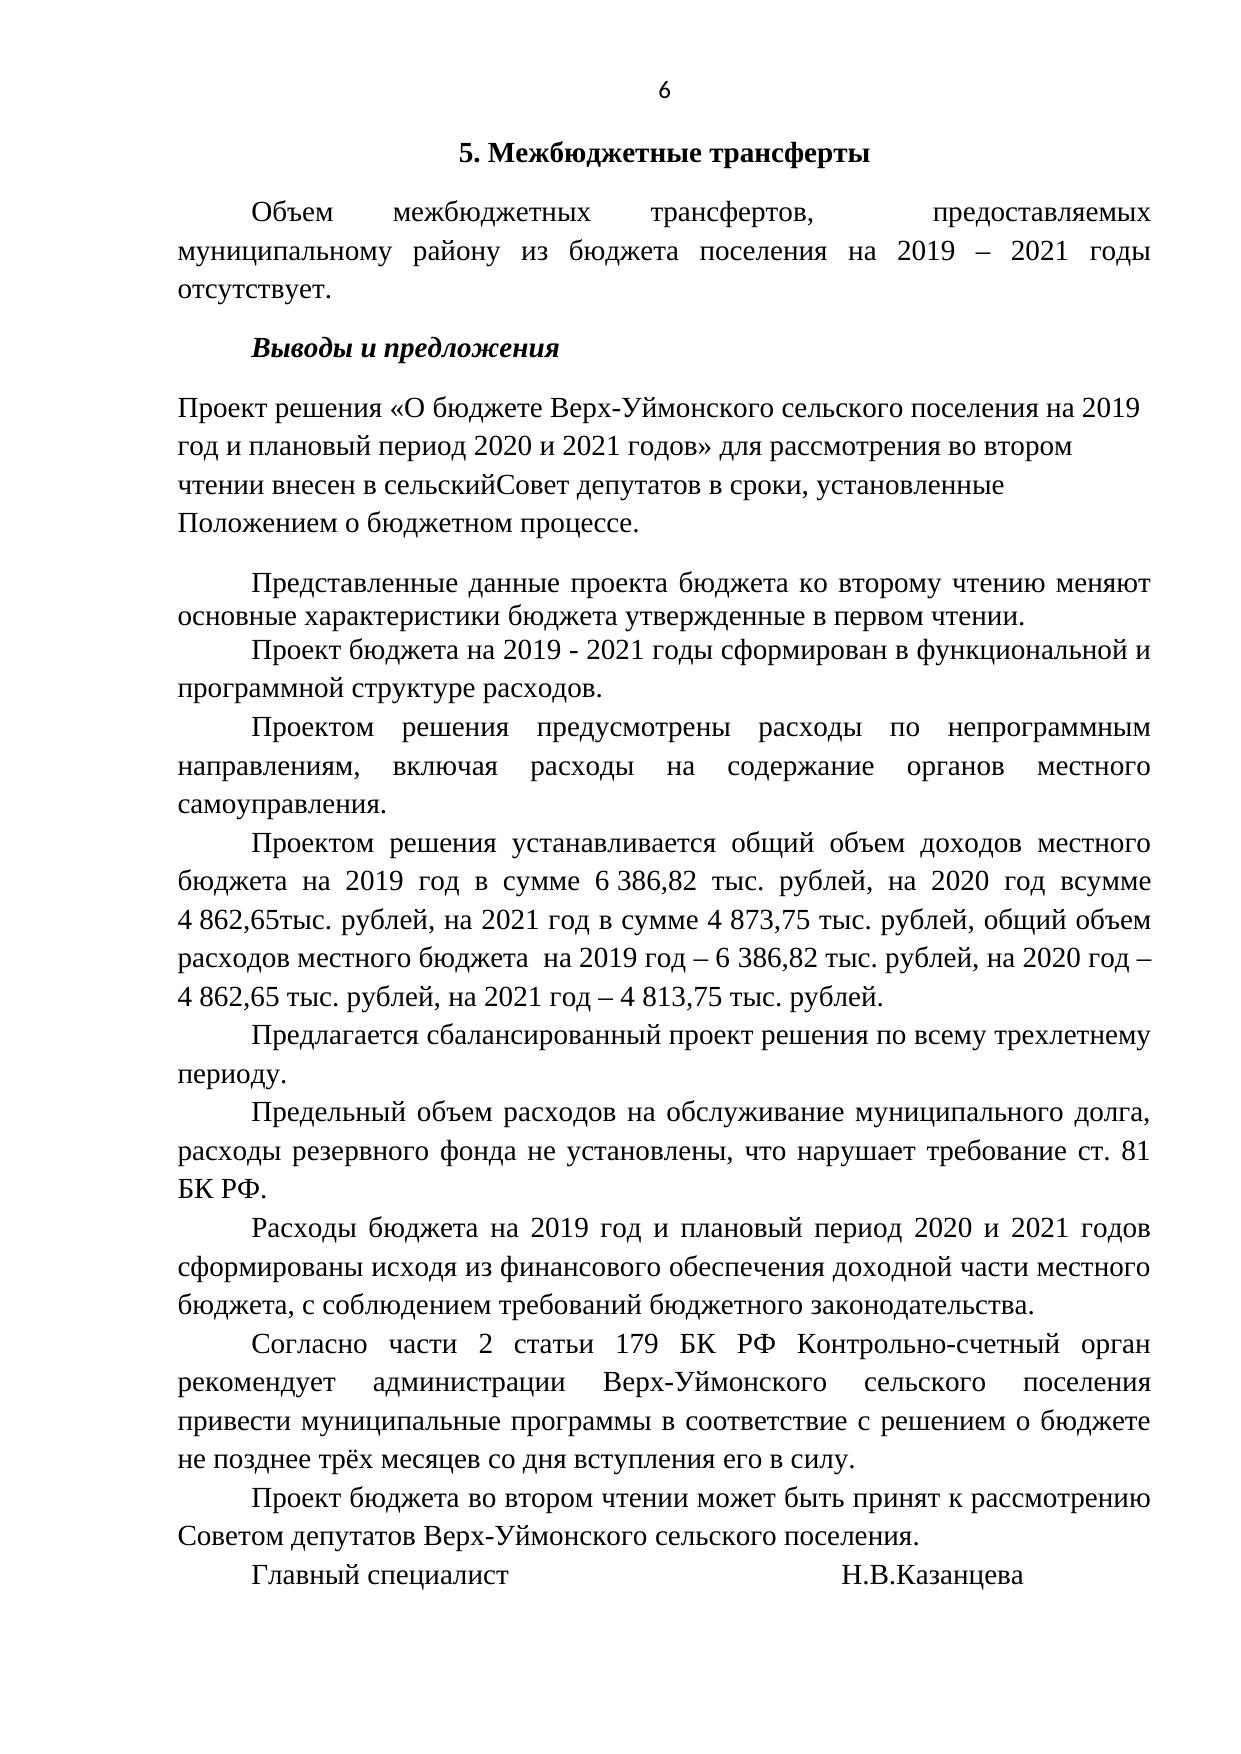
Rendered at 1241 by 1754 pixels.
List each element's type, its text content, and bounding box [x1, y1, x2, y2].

text Представленные данные проекта бюджета ко второму чтению меняют основные характеристики бюджета утвержденные в первом чтении. [177, 565, 1152, 632]
text 5. Межбюджетные трансферты [177, 135, 1152, 168]
text Объем межбюджетных трансфертов, предоставляемых муниципальному району из бюджета поселения на 2019 – 2021 годы отсутствует. [177, 194, 1152, 305]
text Расходы бюджета на 2019 год и плановый период 2020 и 2021 годов сформированы исходя из финансового обеспечения доходной части местного бюджета, с соблюдением требований бюджетного законодательства. [177, 1210, 1152, 1321]
text Проект бюджета на 2019 - 2021 годы сформирован в функциональной и программной структуре расходов. [177, 632, 1152, 704]
text Согласно части 2 статьи 179 БК РФ Контрольно-счетный орган рекомендует администрации Верх-Уймонского сельского поселения привести муниципальные программы в соответствие с решением о бюджете не позднее трёх месяцев со дня вступления его в силу. [177, 1326, 1152, 1475]
text Предельный объем расходов на обслуживание муниципального долга, расходы резервного фонда не установлены, что нарушает требование ст. 81 БК РФ. [177, 1094, 1152, 1205]
text Выводы и предложения [177, 331, 1152, 364]
text Проект бюджета во втором чтении может быть принят к рассмотрению Советом депутатов Верх-Уймонского сельского поселения. [177, 1480, 1152, 1552]
text Проект решения «О бюджете Верх-Уймонского сельского поселения на 2019 год и плановый период 2020 и 2021 годов» для рассмотрения во втором чтении внесен в сельскийСовет депутатов в сроки, установленные Положением о бюджетном процессе. [177, 390, 1152, 539]
text Проектом решения устанавливается общий объем доходов местного бюджета на 2019 год в сумме 6 386,82 тыс. рублей, на 2020 год всумме 4 862,65тыс. рублей, на 2021 год в сумме 4 873,75 тыс. рублей, общий объем расходов местного бюджета на 2019 год – 6 386,82 тыс. рублей, на 2020 год – 4 862,65 тыс. рублей, на 2021 год – 4 813,75 тыс. рублей. [177, 825, 1152, 1012]
text Главный специалист Н.В.Казанцева [177, 1557, 1152, 1629]
text Проектом решения предусмотрены расходы по непрограммным направлениям, включая расходы на содержание органов местного самоуправления. [177, 709, 1152, 820]
text Предлагается сбалансированный проект решения по всему трехлетнему периоду. [177, 1017, 1152, 1089]
